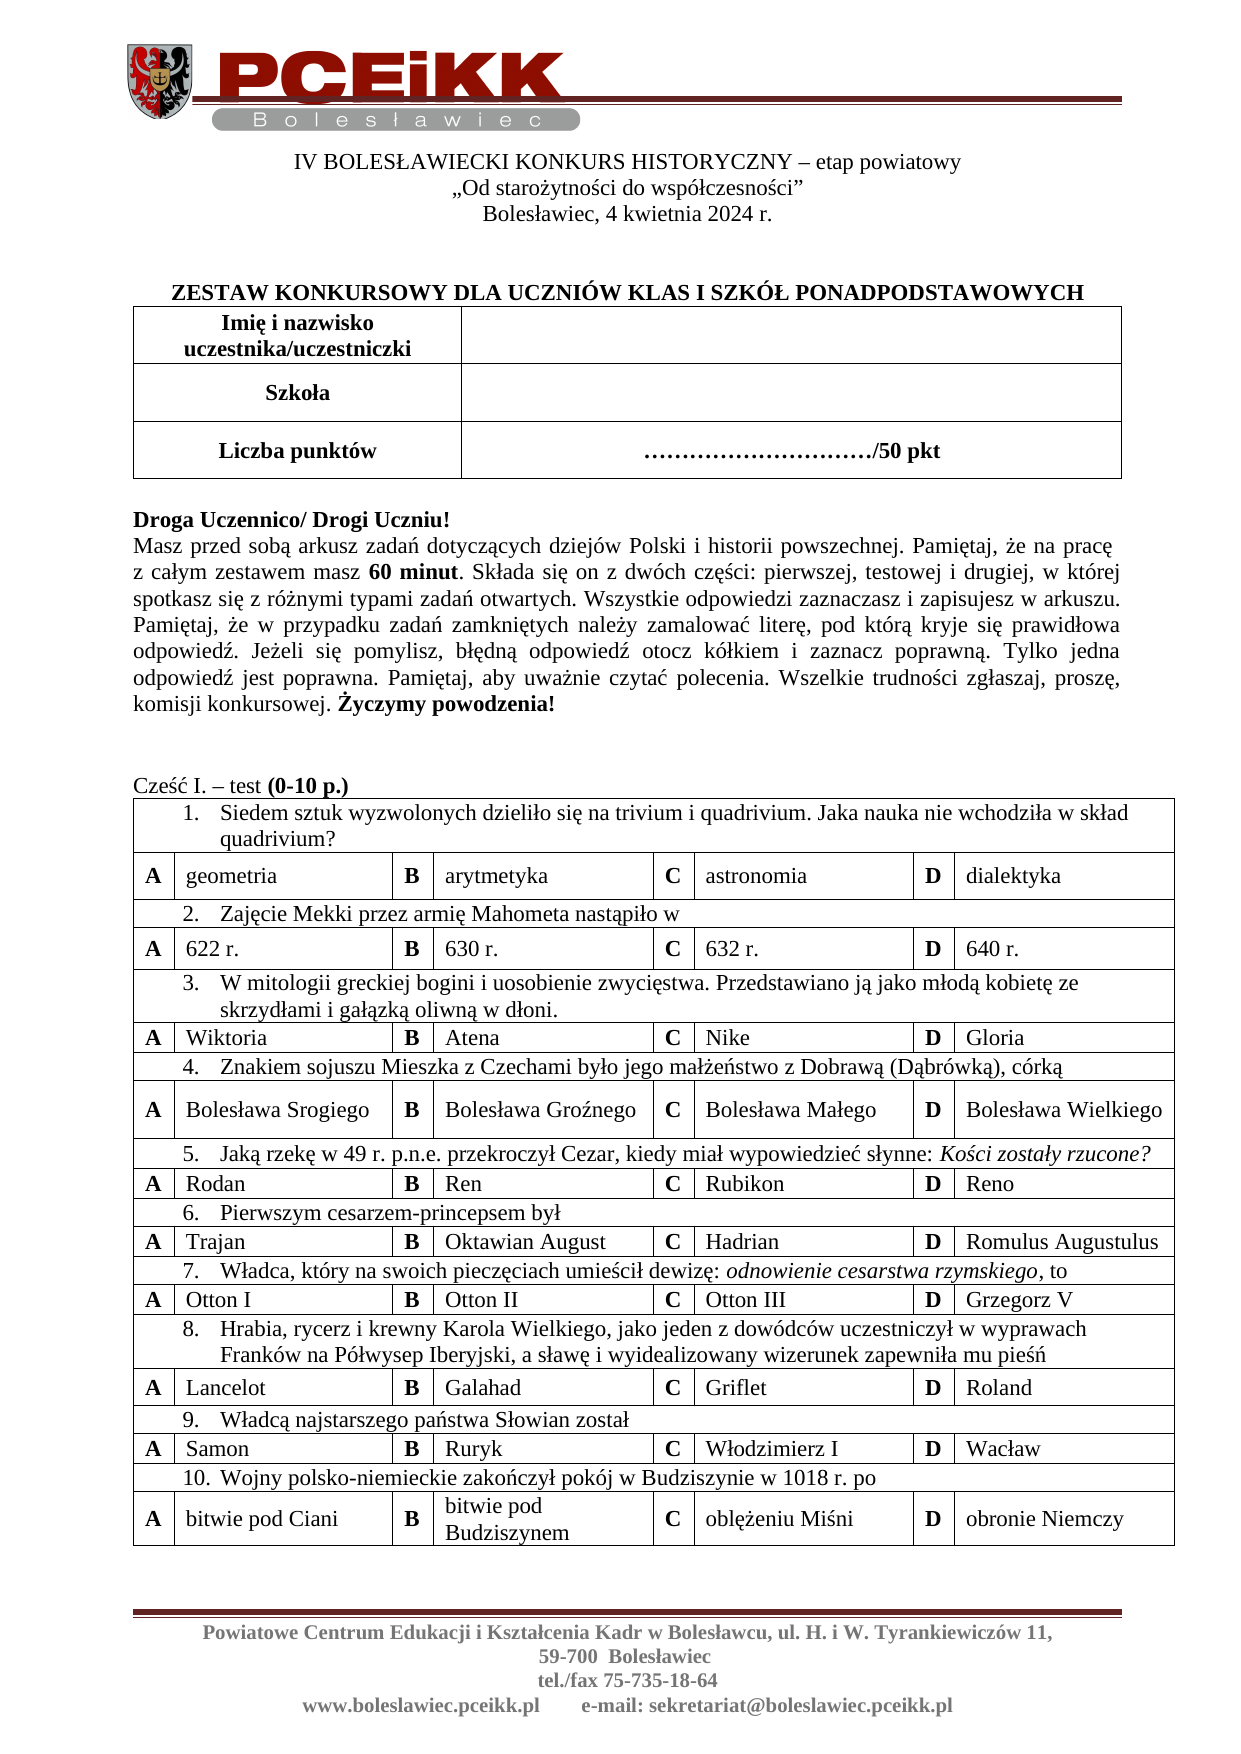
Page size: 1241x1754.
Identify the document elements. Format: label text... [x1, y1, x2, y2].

table_cell Wacław [955, 1434, 1174, 1463]
table_cell A [134, 1169, 174, 1198]
table_cell A [134, 1369, 174, 1405]
table_cell Rubikon [695, 1169, 913, 1198]
table_cell D [914, 1081, 954, 1138]
table_cell D [914, 928, 954, 968]
table_cell [462, 364, 1121, 421]
table_cell A [134, 1023, 174, 1052]
table_cell D [914, 1023, 954, 1052]
table_cell W mitologii greckiej bogini i uosobienie zwycięstwa. Przedstawiano ją jako młodą kobietę ze skrzydłami i gałązką oliwną w dłoni. [134, 970, 1174, 1022]
table_cell dialektyka [955, 853, 1174, 898]
picture [126, 12, 614, 148]
table_cell B [393, 1492, 433, 1545]
table_cell D [914, 1227, 954, 1256]
table_cell C [654, 853, 694, 898]
table_cell 622 r. [175, 928, 392, 968]
table_header [462, 307, 1121, 363]
table_cell Grzegorz V [955, 1285, 1174, 1314]
table_cell Galahad [434, 1369, 653, 1405]
table_cell Otton III [695, 1285, 913, 1314]
table_cell Jaką rzekę w 49 r. p.n.e. przekroczył Cezar, kiedy miał wypowiedzieć słynne: Kości zostały rzucone? [134, 1139, 1174, 1168]
table_cell B [393, 1169, 433, 1198]
table_cell bitwie pod Ciani [175, 1492, 392, 1545]
table_cell Władca, który na swoich pieczęciach umieścił dewizę: odnowienie cesarstwa rzymskiego, to [134, 1257, 1174, 1284]
table_cell Roland [955, 1369, 1174, 1405]
table_cell Rodan [175, 1169, 392, 1198]
table_cell Reno [955, 1169, 1174, 1198]
text Bolesławiec, 4 kwietnia 2024 r. [133, 200, 1122, 227]
table_cell Lancelot [175, 1369, 392, 1405]
table_cell Ruryk [434, 1434, 653, 1463]
table_cell Włodzimierz I [695, 1434, 913, 1463]
table_cell bitwie pod Budziszynem [434, 1492, 653, 1545]
table_cell 632 r. [695, 928, 913, 968]
table_cell Atena [434, 1023, 653, 1052]
table_cell Pierwszym cesarzem-princepsem był [134, 1199, 1174, 1226]
table_cell Nike [695, 1023, 913, 1052]
table_cell B [393, 1023, 433, 1052]
table_cell A [134, 1081, 174, 1138]
table_cell A [134, 928, 174, 968]
table_cell D [914, 853, 954, 898]
table_cell Romulus Augustulus [955, 1227, 1174, 1256]
table_cell B [393, 1369, 433, 1405]
table_cell Bolesława Groźnego [434, 1081, 653, 1138]
table_cell B [393, 1434, 433, 1463]
table_cell Oktawian August [434, 1227, 653, 1256]
table_cell Griflet [695, 1369, 913, 1405]
table_cell Bolesława Małego [695, 1081, 913, 1138]
table_cell A [134, 853, 174, 898]
text Droga Uczennico/ Drogi Uczniu! [133, 506, 1122, 532]
table_cell Otton II [434, 1285, 653, 1314]
table_cell Hrabia, rycerz i krewny Karola Wielkiego, jako jeden z dowódców uczestniczył w wyprawach Franków na Półwysep Iberyjski, a sławę i wyidealizowany wizerunek zapewniła mu pieśń [134, 1315, 1174, 1368]
table_cell 640 r. [955, 928, 1174, 968]
table_header Imię i nazwisko uczestnika/uczestniczki [134, 307, 461, 363]
table_cell C [654, 928, 694, 968]
table_cell D [914, 1492, 954, 1545]
table_cell A [134, 1434, 174, 1463]
table_cell Trajan [175, 1227, 392, 1256]
table_cell D [914, 1434, 954, 1463]
table_cell obronie Niemczy [955, 1492, 1174, 1545]
table_cell D [914, 1369, 954, 1405]
table_cell C [654, 1492, 694, 1545]
table_cell C [654, 1434, 694, 1463]
table_cell 630 r. [434, 928, 653, 968]
table_cell Zajęcie Mekki przez armię Mahometa nastąpiło w [134, 900, 1174, 927]
table_cell Liczba punktów [134, 422, 461, 478]
table_cell B [393, 1081, 433, 1138]
table_cell Bolesława Wielkiego [955, 1081, 1174, 1138]
table_cell B [393, 928, 433, 968]
table_cell A [134, 1227, 174, 1256]
table_cell B [393, 1285, 433, 1314]
table_cell B [393, 853, 433, 898]
table_cell Wiktoria [175, 1023, 392, 1052]
text Cześć I. – test (0-10 p.) [133, 772, 1122, 798]
table_cell arytmetyka [434, 853, 653, 898]
text ZESTAW KONKURSOWY DLA UCZNIÓW KLAS I SZKÓŁ PONADPODSTAWOWYCH [133, 279, 1122, 306]
table_cell oblężeniu Miśni [695, 1492, 913, 1545]
table_cell Znakiem sojuszu Mieszka z Czechami było jego małżeństwo z Dobrawą (Dąbrówką), córką [134, 1053, 1174, 1080]
table_cell D [914, 1285, 954, 1314]
table_cell …………………………/50 pkt [462, 422, 1121, 478]
table_cell C [654, 1023, 694, 1052]
table_cell Władcą najstarszego państwa Słowian został [134, 1406, 1174, 1433]
table_cell A [134, 1285, 174, 1314]
table_cell Gloria [955, 1023, 1174, 1052]
table_cell C [654, 1369, 694, 1405]
table_cell geometria [175, 853, 392, 898]
text „Od starożytności do współczesności” [133, 174, 1122, 200]
table_cell Ren [434, 1169, 653, 1198]
text IV BOLESŁAWIECKI KONKURS HISTORYCZNY – etap powiatowy [133, 148, 1122, 174]
table_cell C [654, 1169, 694, 1198]
text Masz przed sobą arkusz zadań dotyczących dziejów Polski i historii powszechnej. Pamiętaj, że na pracę z całym zestawem masz 60 minut. Składa się on z dwóch części: pierwszej, testowej i drugiej, w której spotkasz się z różnymi typami zadań otwartych. Wszystkie odpowiedzi zaznaczasz i zapisujesz w arkuszu. Pamiętaj, że w przypadku zadań zamkniętych należy zamalować literę, pod którą kryje się prawidłowa odpowiedź. Jeżeli się pomylisz, błędną odpowiedź otocz kółkiem i zaznacz poprawną. Tylko jedna odpowiedź jest poprawna. Pamiętaj, aby uważnie czytać polecenia. Wszelkie trudności zgłaszaj, proszę, komisji konkursowej. Życzymy powodzenia! [133, 532, 1122, 717]
table_cell D [914, 1169, 954, 1198]
table_cell Otton I [175, 1285, 392, 1314]
table_cell B [393, 1227, 433, 1256]
table_cell A [134, 1492, 174, 1545]
table_cell C [654, 1081, 694, 1138]
table_header Siedem sztuk wyzwolonych dzieliło się na trivium i quadrivium. Jaka nauka nie wchodziła w skład quadrivium? [134, 799, 1174, 852]
table_cell Szkoła [134, 364, 461, 421]
table_cell astronomia [695, 853, 913, 898]
table_cell Samon [175, 1434, 392, 1463]
table_cell Hadrian [695, 1227, 913, 1256]
table_cell Wojny polsko-niemieckie zakończył pokój w Budziszynie w 1018 r. po [134, 1464, 1174, 1491]
table_cell C [654, 1227, 694, 1256]
table_cell Bolesława Srogiego [175, 1081, 392, 1138]
table_cell C [654, 1285, 694, 1314]
